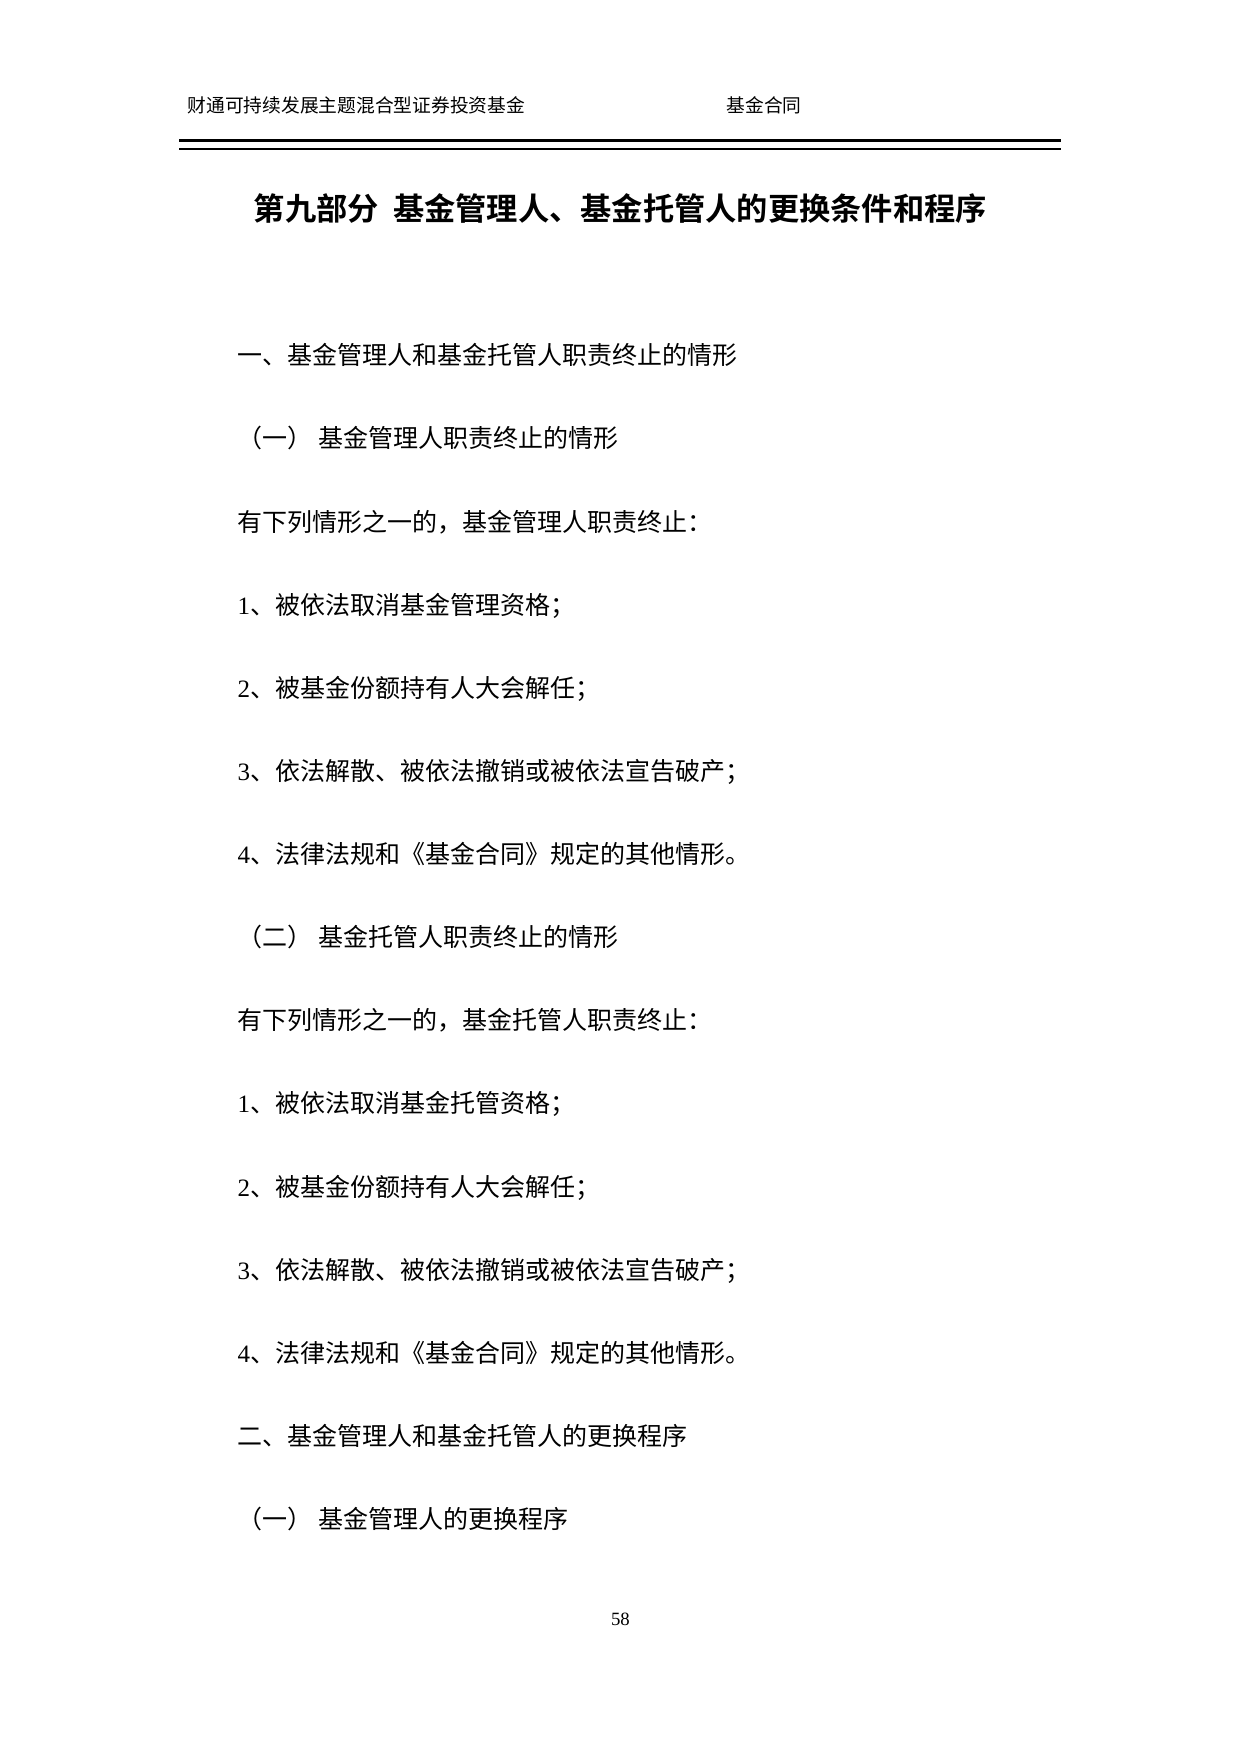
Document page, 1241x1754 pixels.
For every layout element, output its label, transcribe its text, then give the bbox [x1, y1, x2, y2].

text 一、基金管理人和基金托管人职责终止的情形 [187, 321, 1053, 386]
text 3、依法解散、被依法撤销或被依法宣告破产； [187, 737, 1053, 802]
text 1、被依法取消基金托管资格； [187, 1069, 1053, 1134]
text （一） 基金管理人职责终止的情形 [187, 404, 1053, 469]
text 2、被基金份额持有人大会解任； [187, 1153, 1053, 1218]
text 1、被依法取消基金管理资格； [187, 571, 1053, 636]
text 二、基金管理人和基金托管人的更换程序 [187, 1402, 1053, 1467]
text （一） 基金管理人的更换程序 [187, 1485, 1053, 1550]
subtitle 第九部分 基金管理人、基金托管人的更换条件和程序 [187, 174, 1053, 239]
text 有下列情形之一的，基金管理人职责终止： [187, 488, 1053, 553]
text 有下列情形之一的，基金托管人职责终止： [187, 986, 1053, 1051]
text 3、依法解散、被依法撤销或被依法宣告破产； [187, 1236, 1053, 1301]
text 4、法律法规和《基金合同》规定的其他情形。 [187, 820, 1053, 885]
text （二） 基金托管人职责终止的情形 [187, 903, 1053, 968]
text 2、被基金份额持有人大会解任； [187, 654, 1053, 719]
text 4、法律法规和《基金合同》规定的其他情形。 [187, 1319, 1053, 1384]
